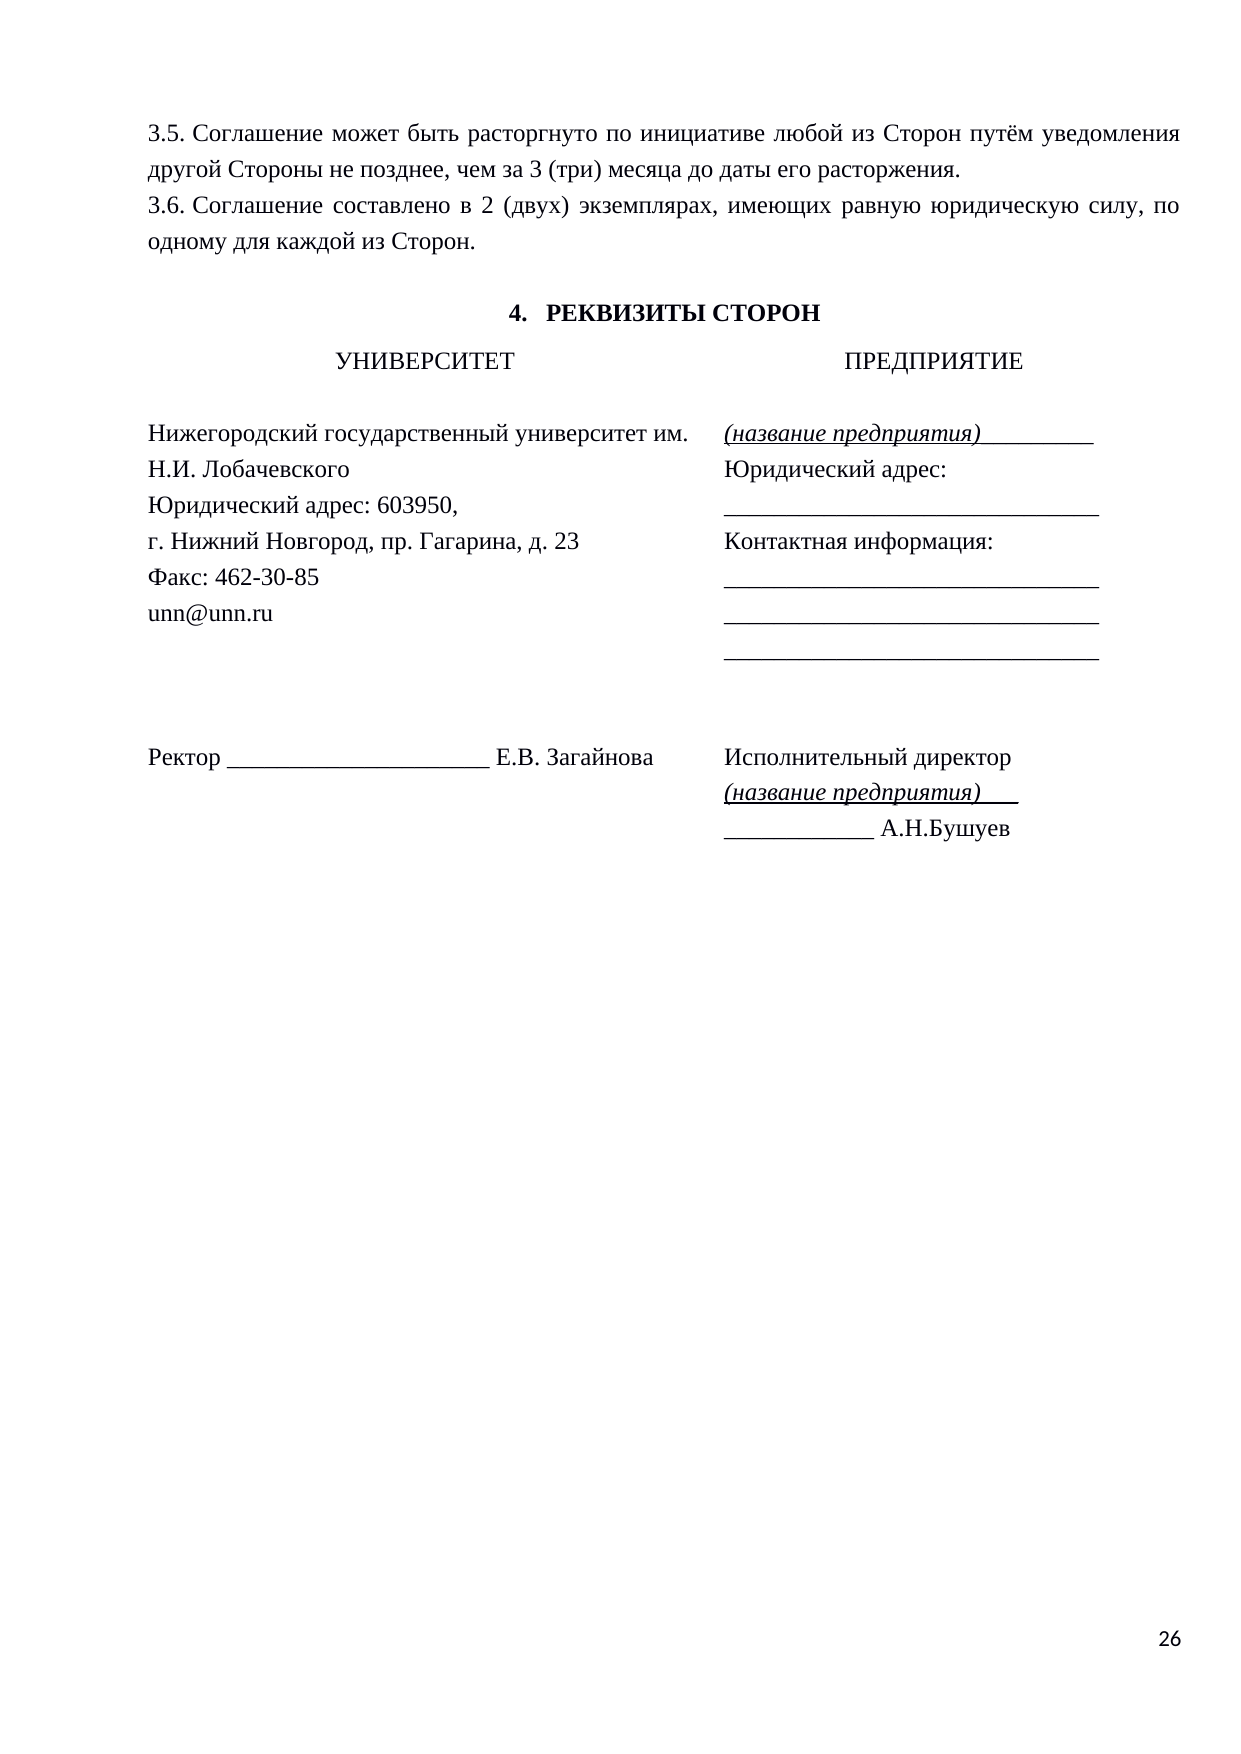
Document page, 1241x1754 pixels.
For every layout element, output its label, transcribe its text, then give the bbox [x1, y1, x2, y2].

list Соглашение составлено в 2 (двух) экземплярах, имеющих равную юридическую силу, по одному для каждой из Сторон. [148, 190, 1181, 255]
table_header УНИВЕРСИТЕТ Нижегородский государственный университет им. Н.И. Лобачевского Юридический адрес: 603950, г. Нижний Новгород, пр. Гагарина, д. 23 Факс: 462-30-85 unn@unn.ru Ректор _____________________ Е.В. Загайнова [136, 346, 713, 849]
list Соглашение может быть расторгнуто по инициативе любой из Сторон путём уведомления другой Стороны не позднее, чем за 3 (три) месяца до даты его расторжения. [148, 118, 1181, 183]
list Реквизиты сторон [148, 298, 1181, 327]
table_header ПРЕДПРИЯТИЕ (название предприятия)_________ Юридический адрес: ______________________________ Контактная информация: ______________________________ ______________________________ ______________________________ Исполнительный директор (название предприятия)___ ____________ А.Н.Бушуев [713, 346, 1155, 849]
